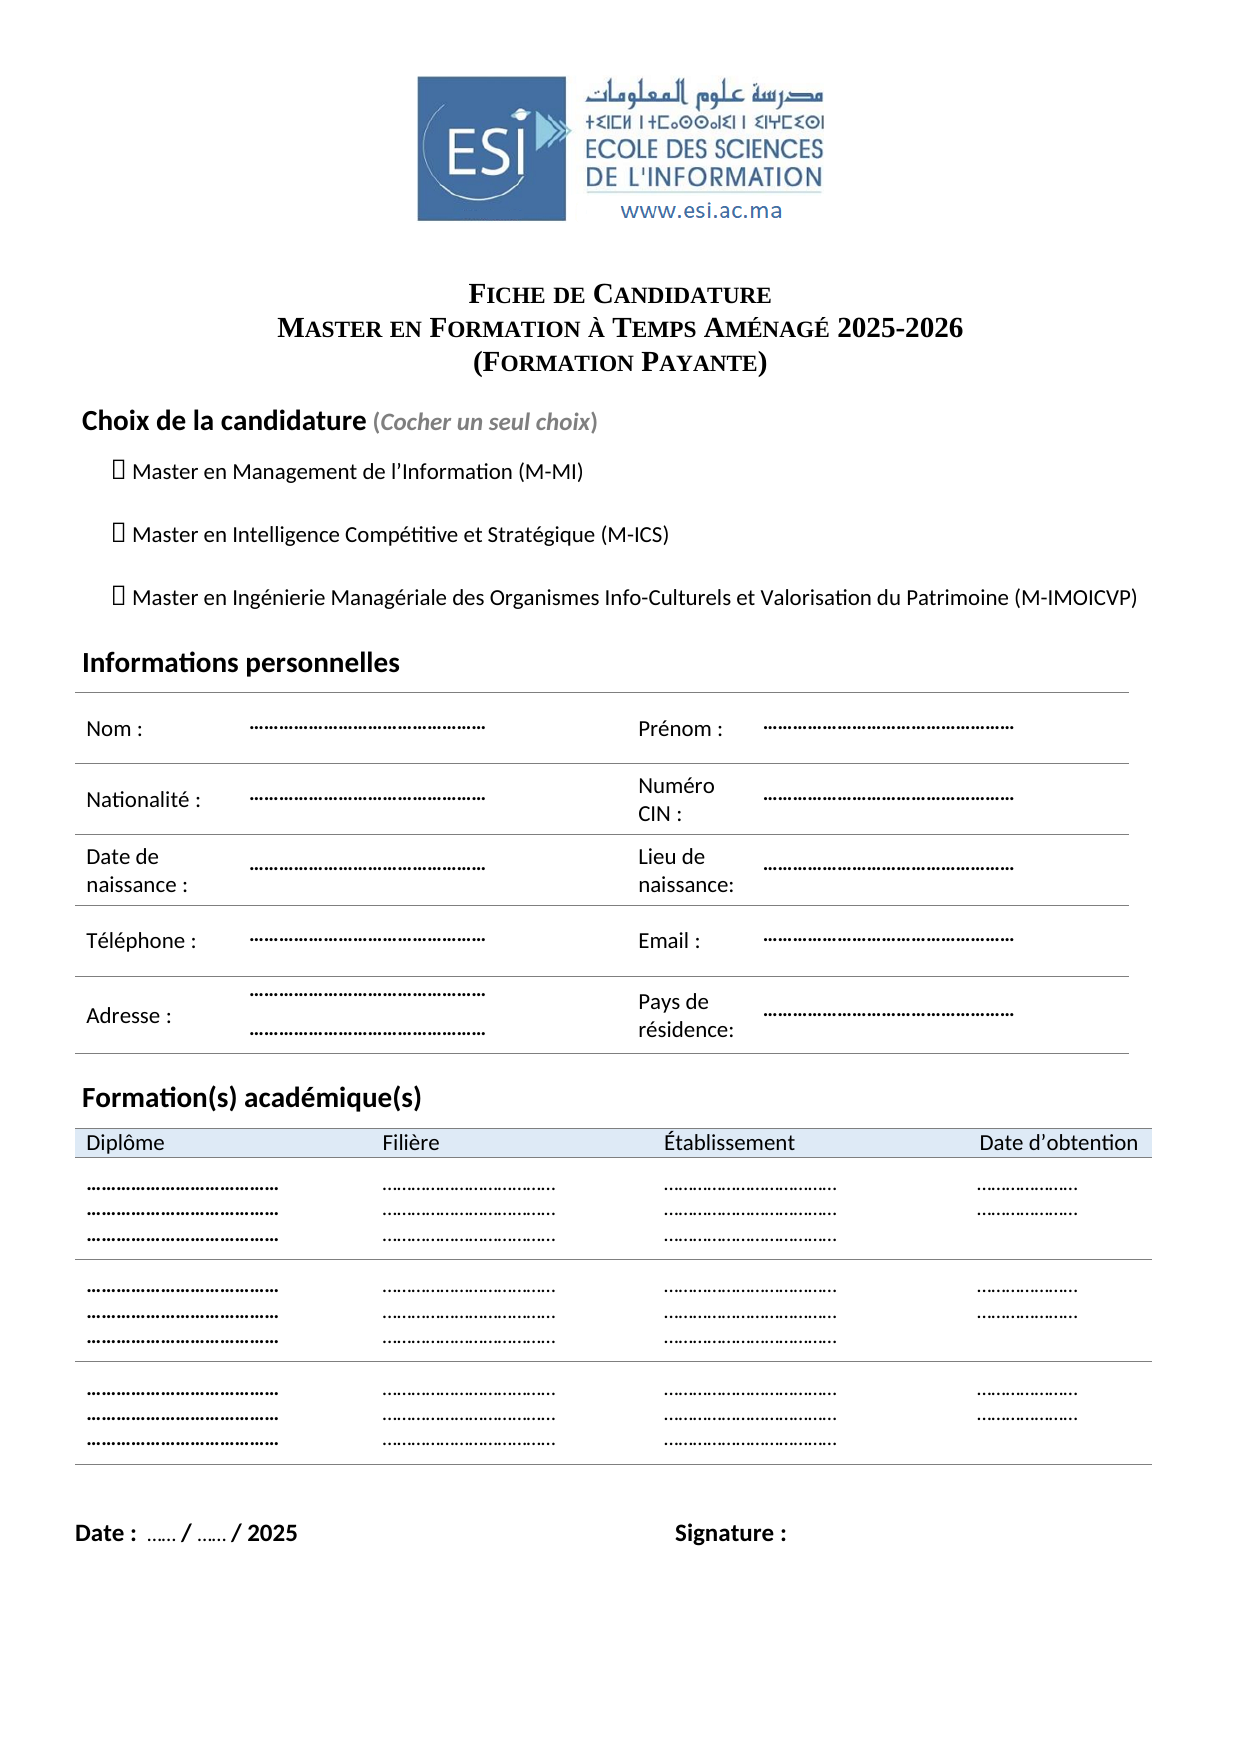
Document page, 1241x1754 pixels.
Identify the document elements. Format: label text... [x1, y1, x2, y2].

table_cell ………………………………………… [238, 764, 627, 834]
picture [416, 75, 824, 223]
table_cell Numéro CIN : [627, 764, 751, 834]
table_cell ……………………………… ……………………………… ……………………………… [371, 1362, 653, 1463]
table_header ………………………………………… [238, 693, 627, 763]
table_cell ………………………………… ………………………………… ………………………………… [75, 1362, 371, 1463]
table_cell Date de naissance : [75, 835, 238, 905]
table_cell ………………………………… ………………………………… ………………………………… [75, 1260, 371, 1361]
table_cell ………………… ………………… [966, 1260, 1152, 1361]
text Choix de la candidature (Cocher un seul choix) [82, 402, 1165, 438]
table_cell Email : [627, 906, 751, 976]
table_cell Nationalité : [75, 764, 238, 834]
table_cell ………………………………………… [238, 906, 627, 976]
table_cell Téléphone : [75, 906, 238, 976]
table_cell …………………………………………… [751, 835, 1128, 905]
table_cell Pays de résidence: [627, 977, 751, 1053]
list  Master en Ingénierie Managériale des Organismes Info-Culturels et Valorisation du Patrimoine (M-IMOICVP) [110, 577, 1165, 614]
table_cell …………………………………………… [751, 764, 1128, 834]
table_cell ………………… ………………… [966, 1362, 1152, 1463]
table_header Prénom : [627, 693, 751, 763]
table_cell Lieu de naissance: [627, 835, 751, 905]
table_header Filière [371, 1129, 653, 1157]
text Informations personnelles [82, 644, 1165, 680]
list  Master en Intelligence Compétitive et Stratégique (M-ICS) [110, 513, 1165, 550]
table_cell ……………………………… ……………………………… ……………………………… [653, 1260, 966, 1361]
table_header Nom : [75, 693, 238, 763]
table_header Établissement [653, 1129, 966, 1157]
table_cell ……………………………… ……………………………… ……………………………… [371, 1260, 653, 1361]
table_cell …………………………………………… [751, 977, 1128, 1053]
table_cell ………………………………… ………………………………… ………………………………… [75, 1158, 371, 1259]
table_cell Adresse : [75, 977, 238, 1053]
table_header …………………………………………… [751, 693, 1128, 763]
table_cell ……………………………… ……………………………… ……………………………… [653, 1362, 966, 1463]
text Fiche de Candidature Master en Formation à Temps Aménagé 2025-2026 (Formation Payante) [75, 277, 1165, 377]
table_cell ………………………………………… ………………………………………… [238, 977, 627, 1053]
text Formation(s) académique(s) [82, 1079, 1165, 1115]
table_cell ………………… ………………… [966, 1158, 1152, 1259]
table_cell ………………………………………… [238, 835, 627, 905]
table_cell …………………………………………… [751, 906, 1128, 976]
table_header Date d’obtention [966, 1129, 1152, 1157]
table_cell ……………………………… ……………………………… ……………………………… [371, 1158, 653, 1259]
text Date : …… / …… / 2025 Signature : [75, 1517, 1064, 1548]
list  Master en Management de l’Information (M-MI) [110, 450, 1165, 487]
table_header Diplôme [75, 1129, 371, 1157]
table_cell ……………………………… ……………………………… ……………………………… [653, 1158, 966, 1259]
